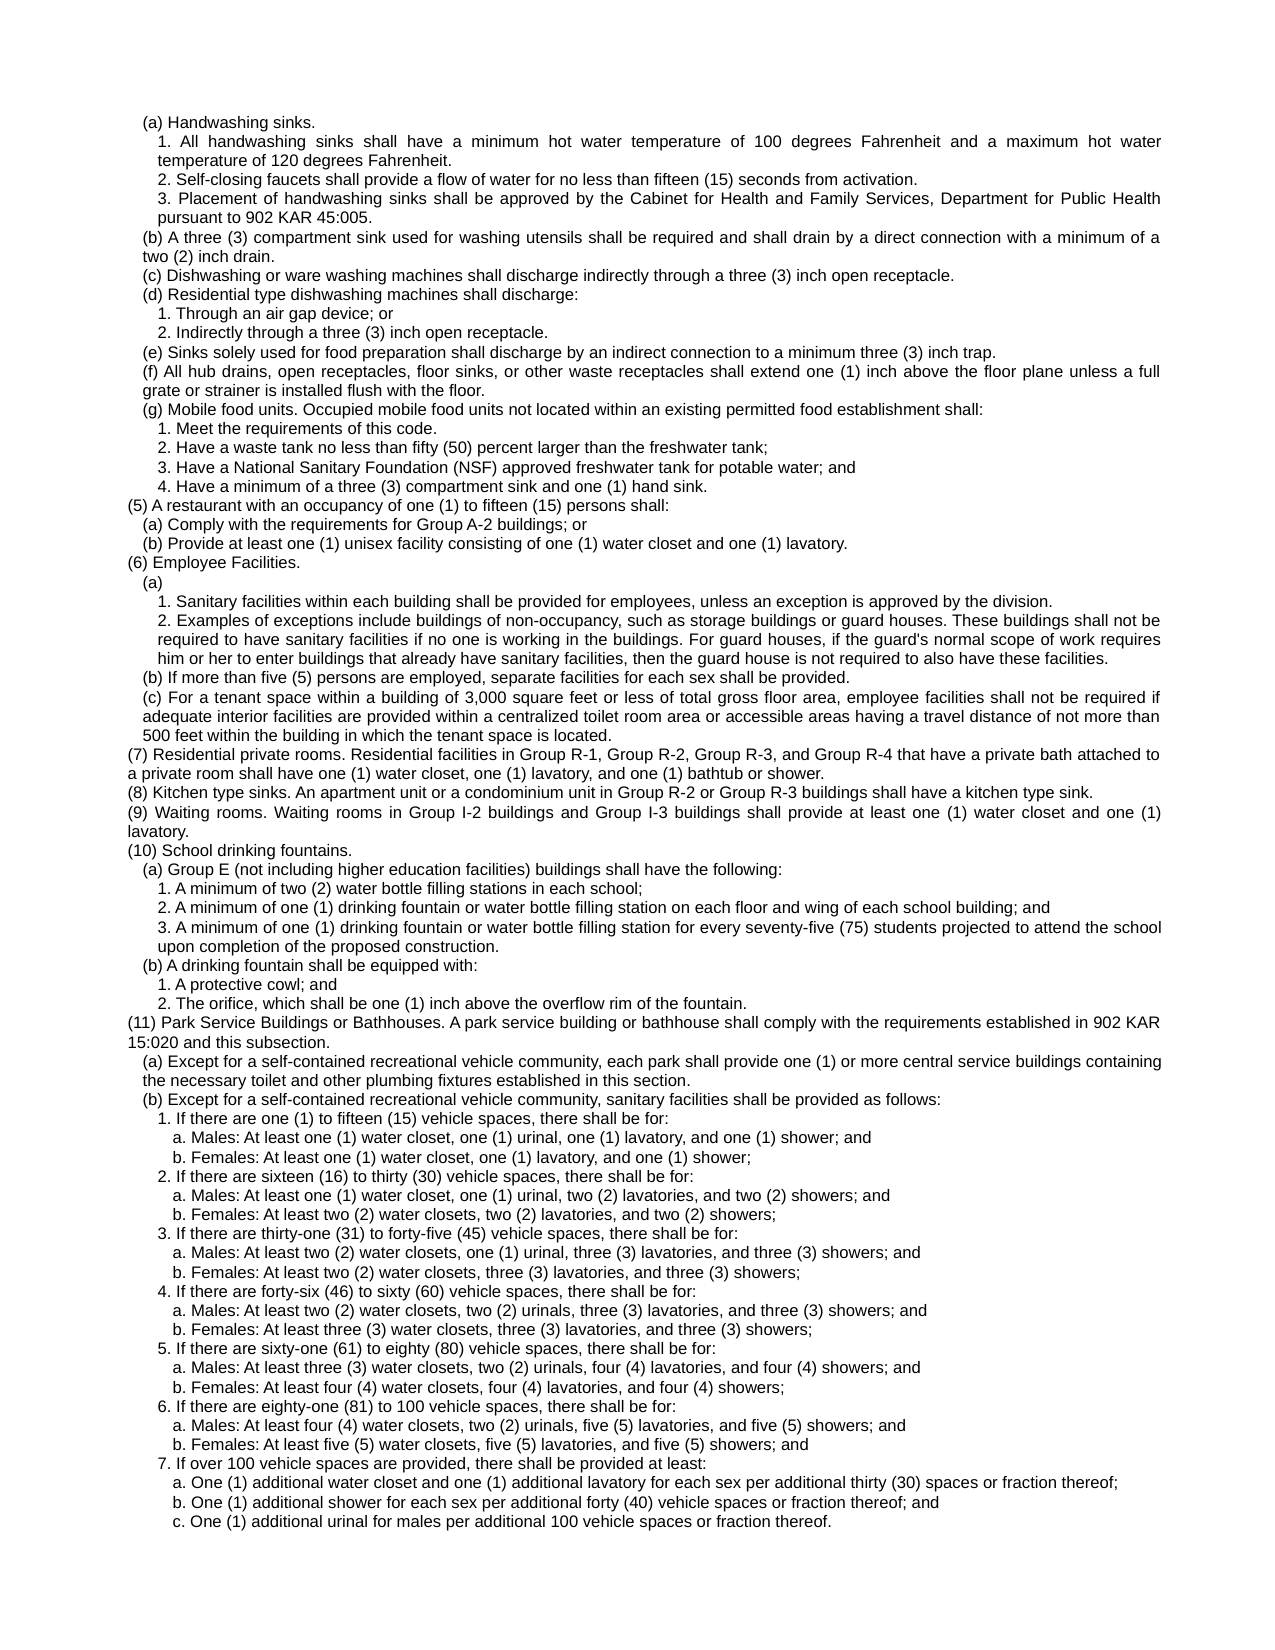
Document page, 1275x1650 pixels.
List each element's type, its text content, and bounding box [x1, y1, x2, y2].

text (b) Provide at least one (1) unisex facility consisting of one (1) water closet and one (1) lavatory. [142, 534, 1162, 553]
text b. Females: At least four (4) water closets, four (4) lavatories, and four (4) showers; [172, 1377, 1162, 1397]
text 2. Examples of exceptions include buildings of non-occupancy, such as storage buildings or guard houses. These buildings shall not be required to have sanitary facilities if no one is working in the buildings. For guard houses, if the guard's normal scope of work requires him or her to enter buildings that already have sanitary facilities, then the guard house is not required to also have these facilities. [157, 611, 1162, 668]
text 3. Placement of handwashing sinks shall be approved by the Cabinet for Health and Family Services, Department for Public Health pursuant to 902 KAR 45:005. [157, 189, 1162, 227]
text 3. If there are thirty-one (31) to forty-five (45) vehicle spaces, there shall be for: [157, 1224, 1162, 1243]
text 1. A minimum of two (2) water bottle filling stations in each school; [157, 879, 1162, 898]
text b. Females: At least one (1) water closet, one (1) lavatory, and one (1) shower; [172, 1147, 1162, 1167]
text b. Females: At least three (3) water closets, three (3) lavatories, and three (3) showers; [172, 1320, 1162, 1339]
text a. Males: At least three (3) water closets, two (2) urinals, four (4) lavatories, and four (4) showers; and [172, 1358, 1162, 1377]
text 2. The orifice, which shall be one (1) inch above the overflow rim of the fountain. [157, 994, 1162, 1013]
text 1. If there are one (1) to fifteen (15) vehicle spaces, there shall be for: [157, 1109, 1162, 1128]
text 6. If there are eighty-one (81) to 100 vehicle spaces, there shall be for: [157, 1397, 1162, 1416]
text 4. If there are forty-six (46) to sixty (60) vehicle spaces, there shall be for: [157, 1282, 1162, 1301]
text (a) [142, 572, 1162, 592]
text a. Males: At least two (2) water closets, one (1) urinal, three (3) lavatories, and three (3) showers; and [172, 1243, 1162, 1262]
text (g) Mobile food units. Occupied mobile food units not located within an existing permitted food establishment shall: [142, 400, 1162, 419]
text (a) Group E (not including higher education facilities) buildings shall have the following: [142, 860, 1162, 879]
text a. Males: At least one (1) water closet, one (1) urinal, one (1) lavatory, and one (1) shower; and [172, 1128, 1162, 1147]
text 2. If there are sixteen (16) to thirty (30) vehicle spaces, there shall be for: [157, 1167, 1162, 1186]
text (b) A drinking fountain shall be equipped with: [142, 956, 1162, 975]
text (8) Kitchen type sinks. An apartment unit or a condominium unit in Group R-2 or Group R-3 buildings shall have a kitchen type sink. [127, 783, 1162, 802]
text 5. If there are sixty-one (61) to eighty (80) vehicle spaces, there shall be for: [157, 1339, 1162, 1358]
text 1. Sanitary facilities within each building shall be provided for employees, unless an exception is approved by the division. [157, 592, 1162, 611]
text 1. Through an air gap device; or [157, 304, 1162, 323]
text (a) Except for a self-contained recreational vehicle community, each park shall provide one (1) or more central service buildings containing the necessary toilet and other plumbing fixtures established in this section. [142, 1052, 1162, 1090]
text (d) Residential type dishwashing machines shall discharge: [142, 285, 1162, 304]
text (10) School drinking fountains. [127, 841, 1162, 860]
text b. One (1) additional shower for each sex per additional forty (40) vehicle spaces or fraction thereof; and [172, 1492, 1162, 1512]
text (b) Except for a self-contained recreational vehicle community, sanitary facilities shall be provided as follows: [142, 1090, 1162, 1109]
text (7) Residential private rooms. Residential facilities in Group R-1, Group R-2, Group R-3, and Group R-4 that have a private bath attached to a private room shall have one (1) water closet, one (1) lavatory, and one (1) bathtub or shower. [127, 745, 1162, 783]
text a. Males: At least four (4) water closets, two (2) urinals, five (5) lavatories, and five (5) showers; and [172, 1416, 1162, 1435]
text (e) Sinks solely used for food preparation shall discharge by an indirect connection to a minimum three (3) inch trap. [142, 342, 1162, 362]
text (a) Comply with the requirements for Group A-2 buildings; or [142, 515, 1162, 534]
text 2. Have a waste tank no less than fifty (50) percent larger than the freshwater tank; [157, 438, 1162, 457]
text 3. A minimum of one (1) drinking fountain or water bottle filling station for every seventy-five (75) students projected to attend the school upon completion of the proposed construction. [157, 917, 1162, 956]
text b. Females: At least two (2) water closets, two (2) lavatories, and two (2) showers; [172, 1205, 1162, 1224]
text a. Males: At least one (1) water closet, one (1) urinal, two (2) lavatories, and two (2) showers; and [172, 1186, 1162, 1205]
text 1. All handwashing sinks shall have a minimum hot water temperature of 100 degrees Fahrenheit and a maximum hot water temperature of 120 degrees Fahrenheit. [157, 132, 1162, 170]
text 2. A minimum of one (1) drinking fountain or water bottle filling station on each floor and wing of each school building; and [157, 898, 1162, 917]
text 1. Meet the requirements of this code. [157, 419, 1162, 438]
text (f) All hub drains, open receptacles, floor sinks, or other waste receptacles shall extend one (1) inch above the floor plane unless a full grate or strainer is installed flush with the floor. [142, 362, 1162, 400]
text (c) Dishwashing or ware washing machines shall discharge indirectly through a three (3) inch open receptacle. [142, 266, 1162, 285]
text 2. Self-closing faucets shall provide a flow of water for no less than fifteen (15) seconds from activation. [157, 170, 1162, 189]
text (5) A restaurant with an occupancy of one (1) to fifteen (15) persons shall: [127, 496, 1162, 515]
text b. Females: At least two (2) water closets, three (3) lavatories, and three (3) showers; [172, 1262, 1162, 1282]
text a. One (1) additional water closet and one (1) additional lavatory for each sex per additional thirty (30) spaces or fraction thereof; [172, 1473, 1162, 1492]
text (9) Waiting rooms. Waiting rooms in Group I-2 buildings and Group I-3 buildings shall provide at least one (1) water closet and one (1) lavatory. [127, 802, 1162, 841]
text 3. Have a National Sanitary Foundation (NSF) approved freshwater tank for potable water; and [157, 457, 1162, 477]
text (b) If more than five (5) persons are employed, separate facilities for each sex shall be provided. [142, 668, 1162, 687]
text c. One (1) additional urinal for males per additional 100 vehicle spaces or fraction thereof. [172, 1512, 1162, 1531]
text a. Males: At least two (2) water closets, two (2) urinals, three (3) lavatories, and three (3) showers; and [172, 1301, 1162, 1320]
text b. Females: At least five (5) water closets, five (5) lavatories, and five (5) showers; and [172, 1435, 1162, 1454]
text 1. A protective cowl; and [157, 975, 1162, 994]
text 4. Have a minimum of a three (3) compartment sink and one (1) hand sink. [157, 477, 1162, 496]
text (c) For a tenant space within a building of 3,000 square feet or less of total gross floor area, employee facilities shall not be required if adequate interior facilities are provided within a centralized toilet room area or accessible areas having a travel distance of not more than 500 feet within the building in which the tenant space is located. [142, 687, 1162, 745]
text 2. Indirectly through a three (3) inch open receptacle. [157, 323, 1162, 342]
text (a) Handwashing sinks. [142, 112, 1162, 132]
text (6) Employee Facilities. [127, 553, 1162, 572]
text (11) Park Service Buildings or Bathhouses. A park service building or bathhouse shall comply with the requirements established in 902 KAR 15:020 and this subsection. [127, 1013, 1162, 1052]
text 7. If over 100 vehicle spaces are provided, there shall be provided at least: [157, 1454, 1162, 1473]
text (b) A three (3) compartment sink used for washing utensils shall be required and shall drain by a direct connection with a minimum of a two (2) inch drain. [142, 227, 1162, 266]
